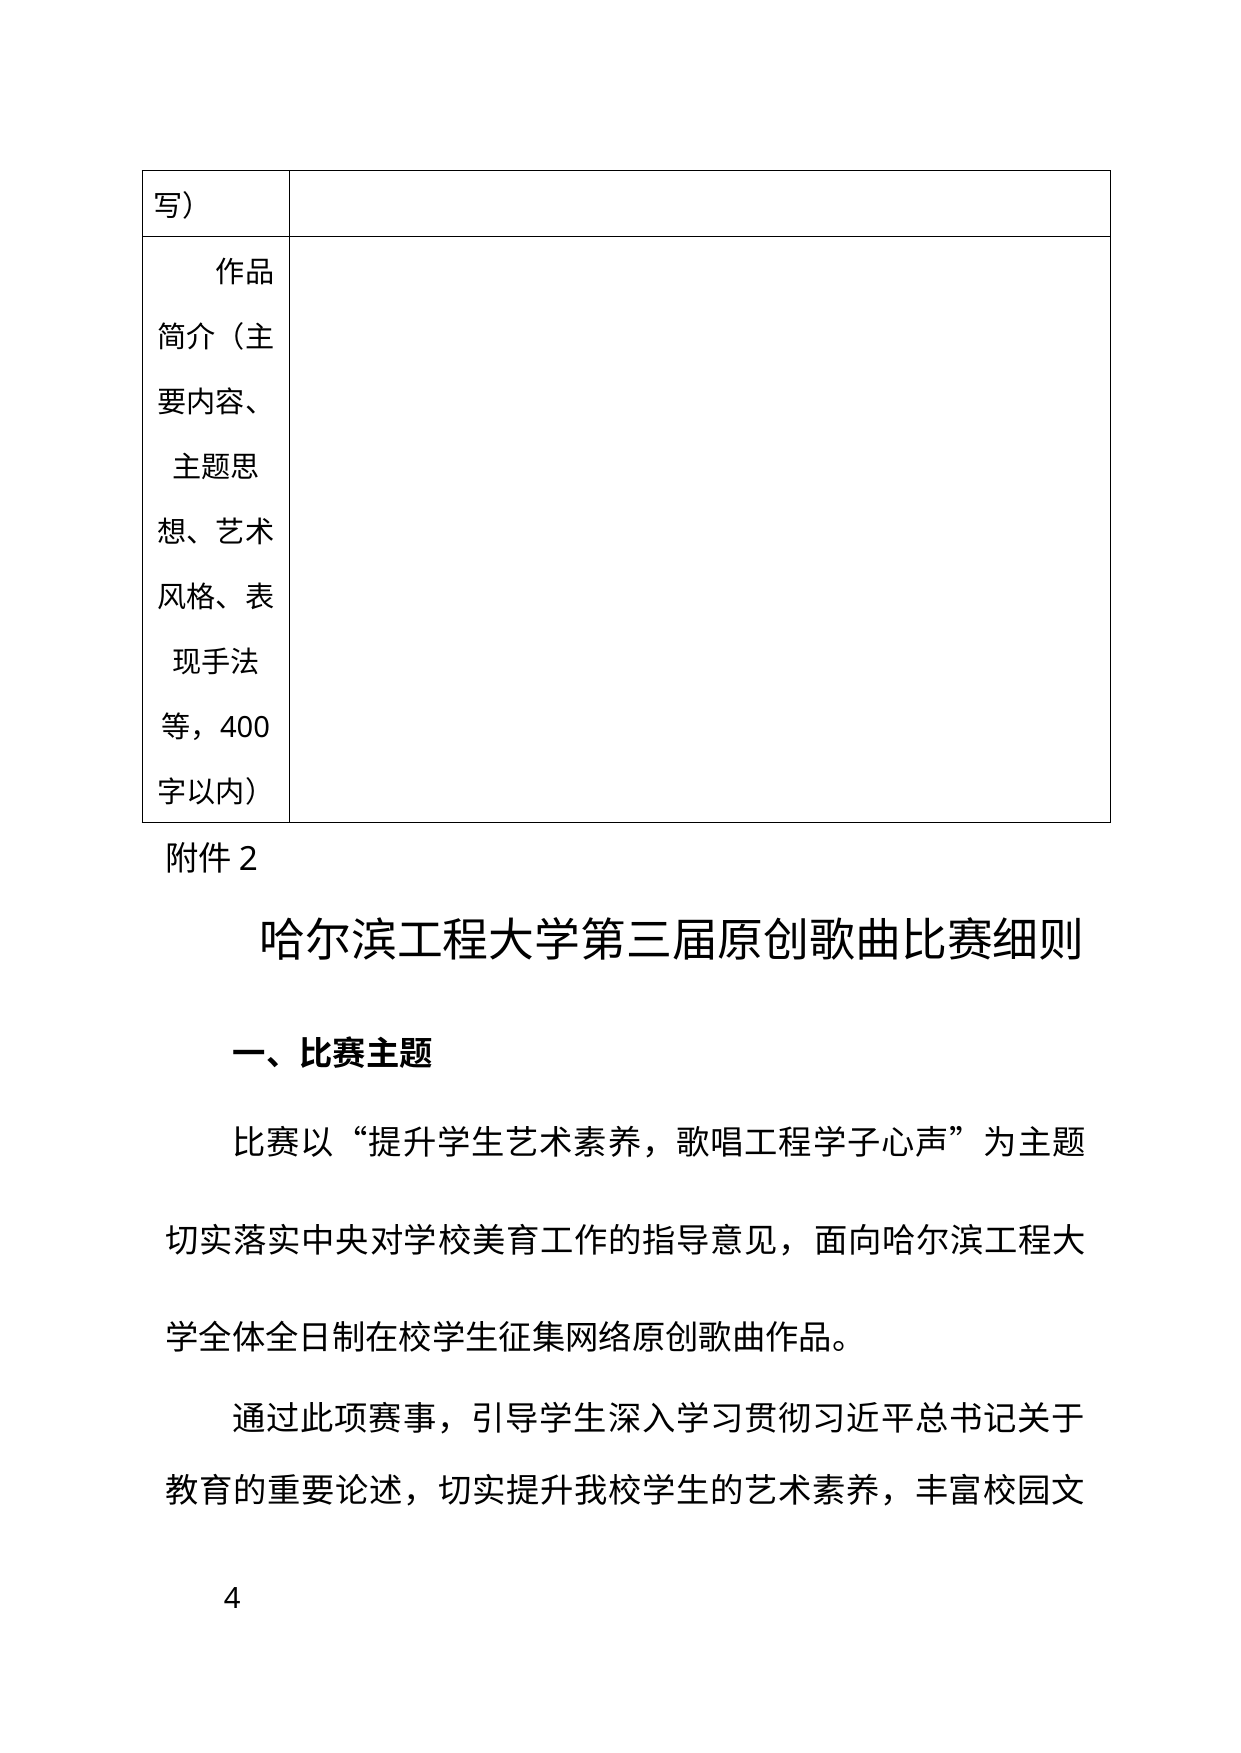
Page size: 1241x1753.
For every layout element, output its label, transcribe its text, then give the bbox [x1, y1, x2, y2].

text 哈尔滨工程大学第三届原创歌曲比赛细则 [165, 888, 1087, 986]
text 一、比赛主题 [165, 1019, 1087, 1084]
table_cell 作品简介（主要内容、主题思想、艺术风格、表现手法等，400字以内） [143, 237, 289, 822]
text 比赛以“提升学生艺术素养，歌唱工程学子心声”为主题，切实落实中央对学校美育工作的指导意见，面向哈尔滨工程大学全体全日制在校学生征集网络原创歌曲作品。 [165, 1108, 1087, 1368]
table_cell [290, 171, 1110, 236]
text 附件2 [165, 823, 1087, 888]
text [165, 1392, 1087, 1512]
table_cell [290, 237, 1110, 822]
table_cell 本人分工（集体项目填写） [143, 171, 289, 236]
